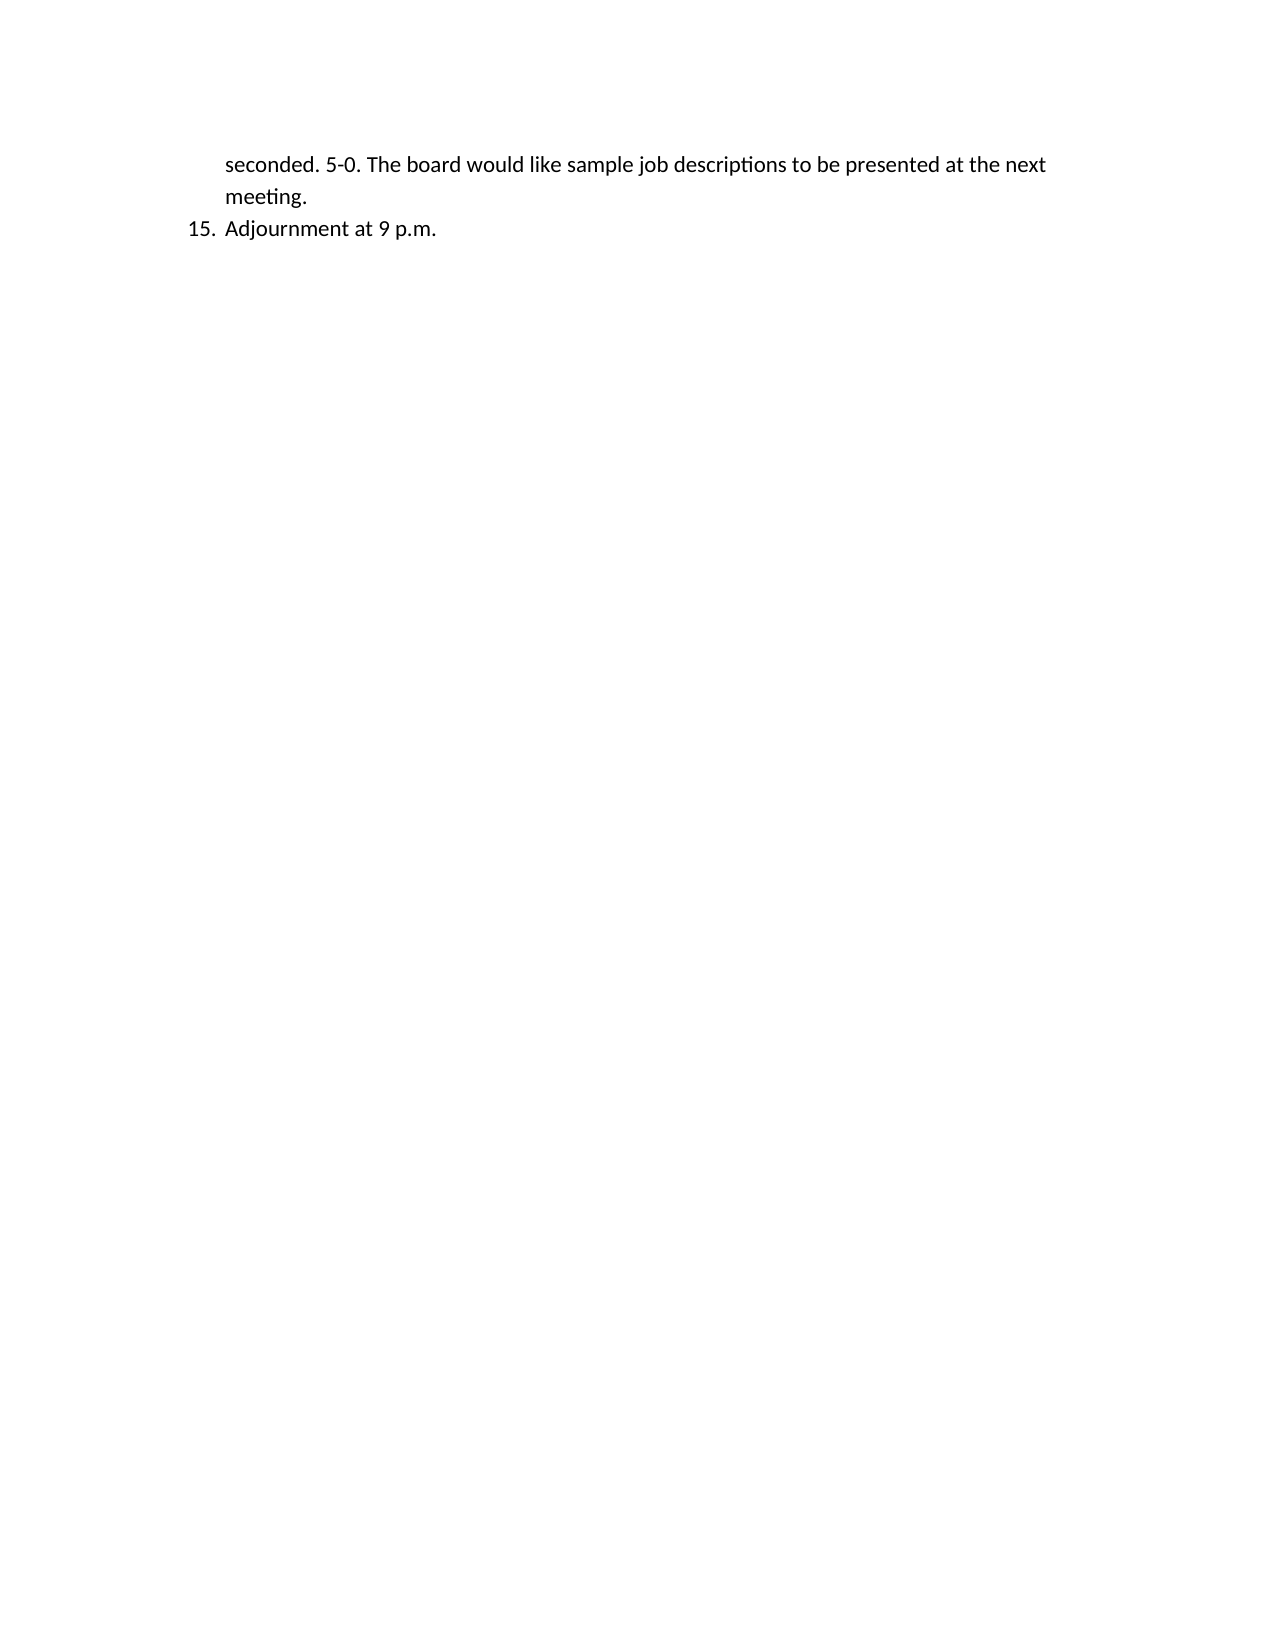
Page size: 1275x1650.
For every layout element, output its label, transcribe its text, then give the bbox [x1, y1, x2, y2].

list Adjournment at 9 p.m. [187, 214, 1125, 242]
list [187, 150, 1125, 210]
